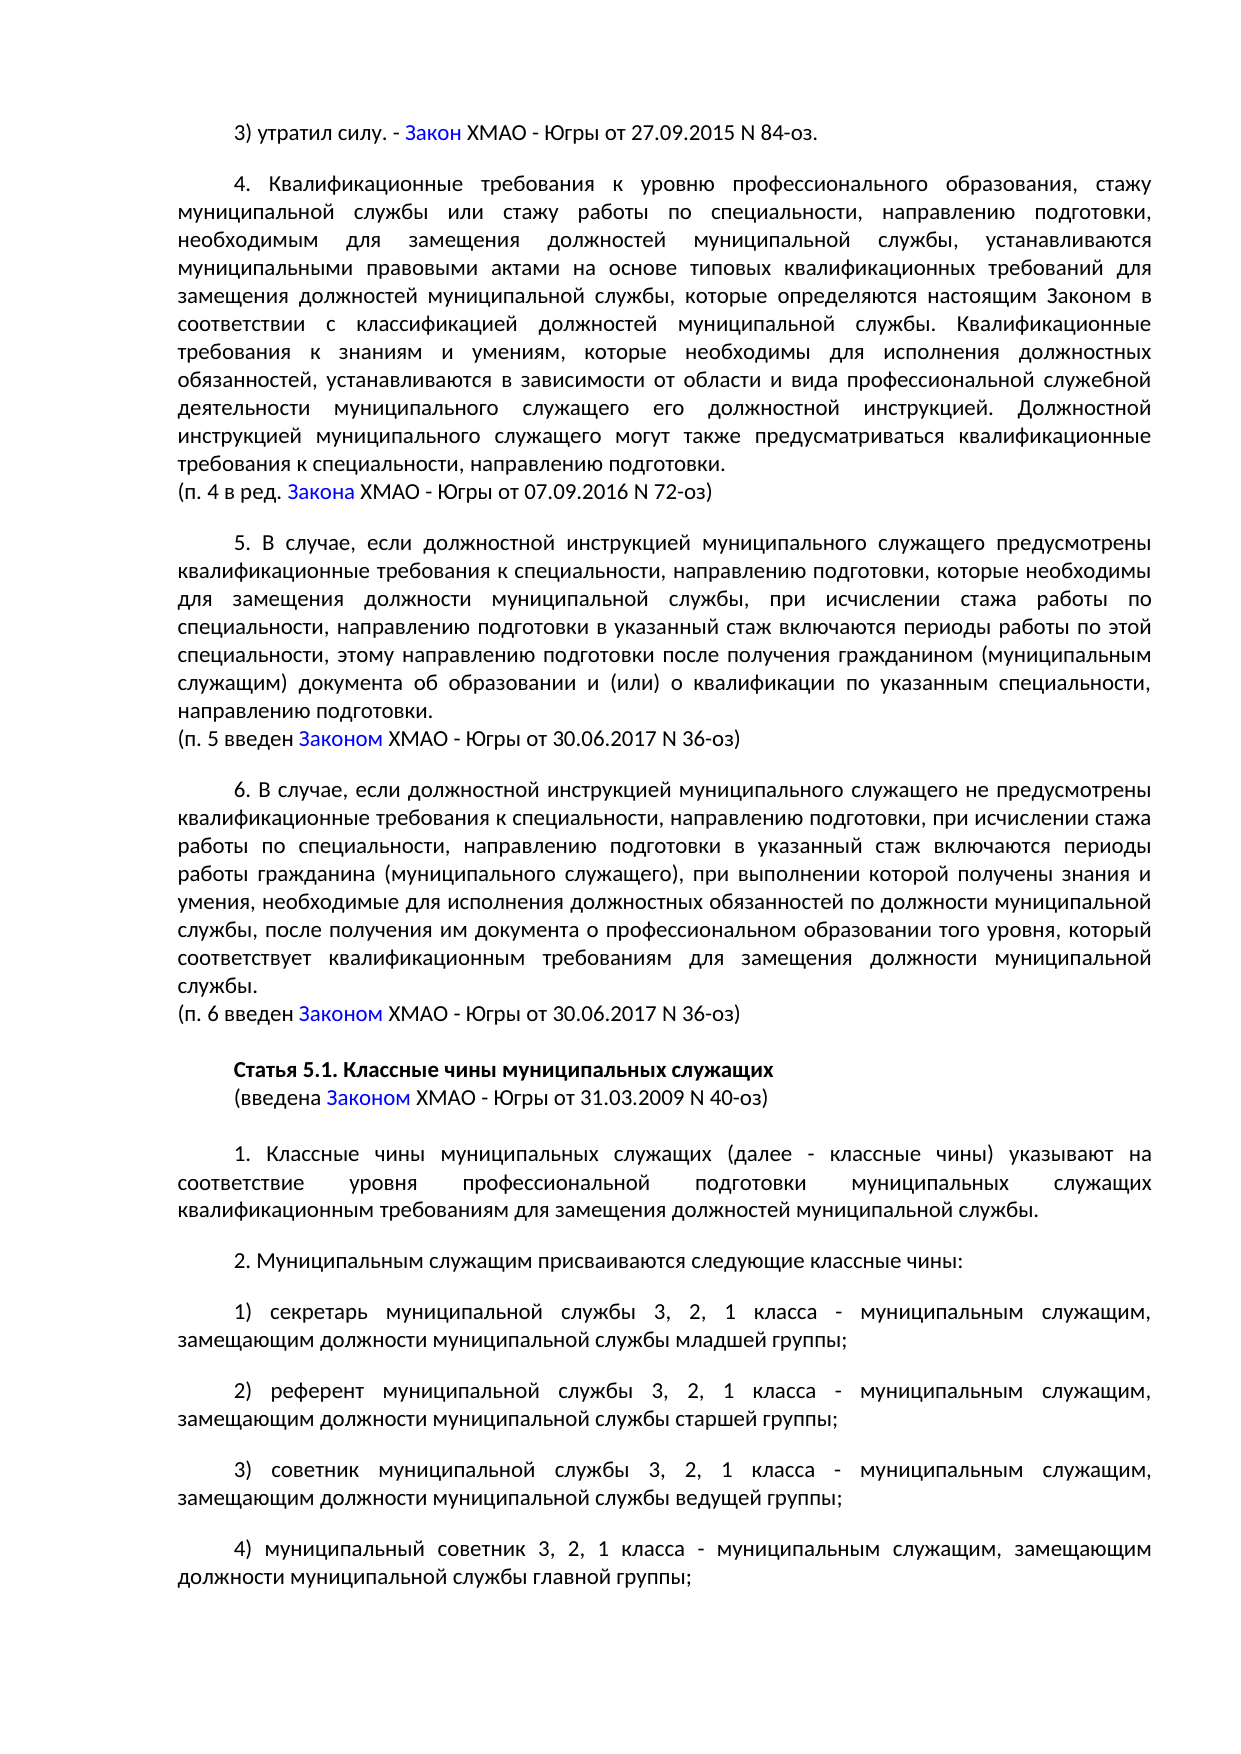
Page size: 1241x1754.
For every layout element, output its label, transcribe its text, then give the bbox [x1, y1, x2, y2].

text Статья 5.1. Классные чины муниципальных служащих [177, 1056, 1152, 1083]
text 1. Классные чины муниципальных служащих (далее - классные чины) указывают на соответствие уровня профессиональной подготовки муниципальных служащих квалификационным требованиям для замещения должностей муниципальной службы. [177, 1139, 1152, 1224]
text (п. 6 введен Законом ХМАО - Югры от 30.06.2017 N 36-оз) [177, 999, 1152, 1027]
text 4. Квалификационные требования к уровню профессионального образования, стажу муниципальной службы или стажу работы по специальности, направлению подготовки, необходимым для замещения должностей муниципальной службы, устанавливаются муниципальными правовыми актами на основе типовых квалификационных требований для замещения должностей муниципальной службы, которые определяются настоящим Законом в соответствии с классификацией должностей муниципальной службы. Квалификационные требования к знаниям и умениям, которые необходимы для исполнения должностных обязанностей, устанавливаются в зависимости от области и вида профессиональной служебной деятельности муниципального служащего его должностной инструкцией. Должностной инструкцией муниципального служащего могут также предусматриваться квалификационные требования к специальности, направлению подготовки. [177, 169, 1152, 477]
text 2) референт муниципальной службы 3, 2, 1 класса - муниципальным служащим, замещающим должности муниципальной службы старшей группы; [177, 1376, 1152, 1432]
text 4) муниципальный советник 3, 2, 1 класса - муниципальным служащим, замещающим должности муниципальной службы главной группы; [177, 1534, 1152, 1590]
text 3) утратил силу. - Закон ХМАО - Югры от 27.09.2015 N 84-оз. [177, 118, 1152, 146]
text 6. В случае, если должностной инструкцией муниципального служащего не предусмотрены квалификационные требования к специальности, направлению подготовки, при исчислении стажа работы по специальности, направлению подготовки в указанный стаж включаются периоды работы гражданина (муниципального служащего), при выполнении которой получены знания и умения, необходимые для исполнения должностных обязанностей по должности муниципальной службы, после получения им документа о профессиональном образовании того уровня, который соответствует квалификационным требованиям для замещения должности муниципальной службы. [177, 775, 1152, 999]
text 1) секретарь муниципальной службы 3, 2, 1 класса - муниципальным служащим, замещающим должности муниципальной службы младшей группы; [177, 1297, 1152, 1353]
text (п. 4 в ред. Закона ХМАО - Югры от 07.09.2016 N 72-оз) [177, 477, 1152, 505]
text 5. В случае, если должностной инструкцией муниципального служащего предусмотрены квалификационные требования к специальности, направлению подготовки, которые необходимы для замещения должности муниципальной службы, при исчислении стажа работы по специальности, направлению подготовки в указанный стаж включаются периоды работы по этой специальности, этому направлению подготовки после получения гражданином (муниципальным служащим) документа об образовании и (или) о квалификации по указанным специальности, направлению подготовки. [177, 528, 1152, 724]
text (п. 5 введен Законом ХМАО - Югры от 30.06.2017 N 36-оз) [177, 724, 1152, 752]
text 2. Муниципальным служащим присваиваются следующие классные чины: [177, 1247, 1152, 1274]
text 3) советник муниципальной службы 3, 2, 1 класса - муниципальным служащим, замещающим должности муниципальной службы ведущей группы; [177, 1455, 1152, 1511]
text (введена Законом ХМАО - Югры от 31.03.2009 N 40-оз) [177, 1083, 1152, 1112]
